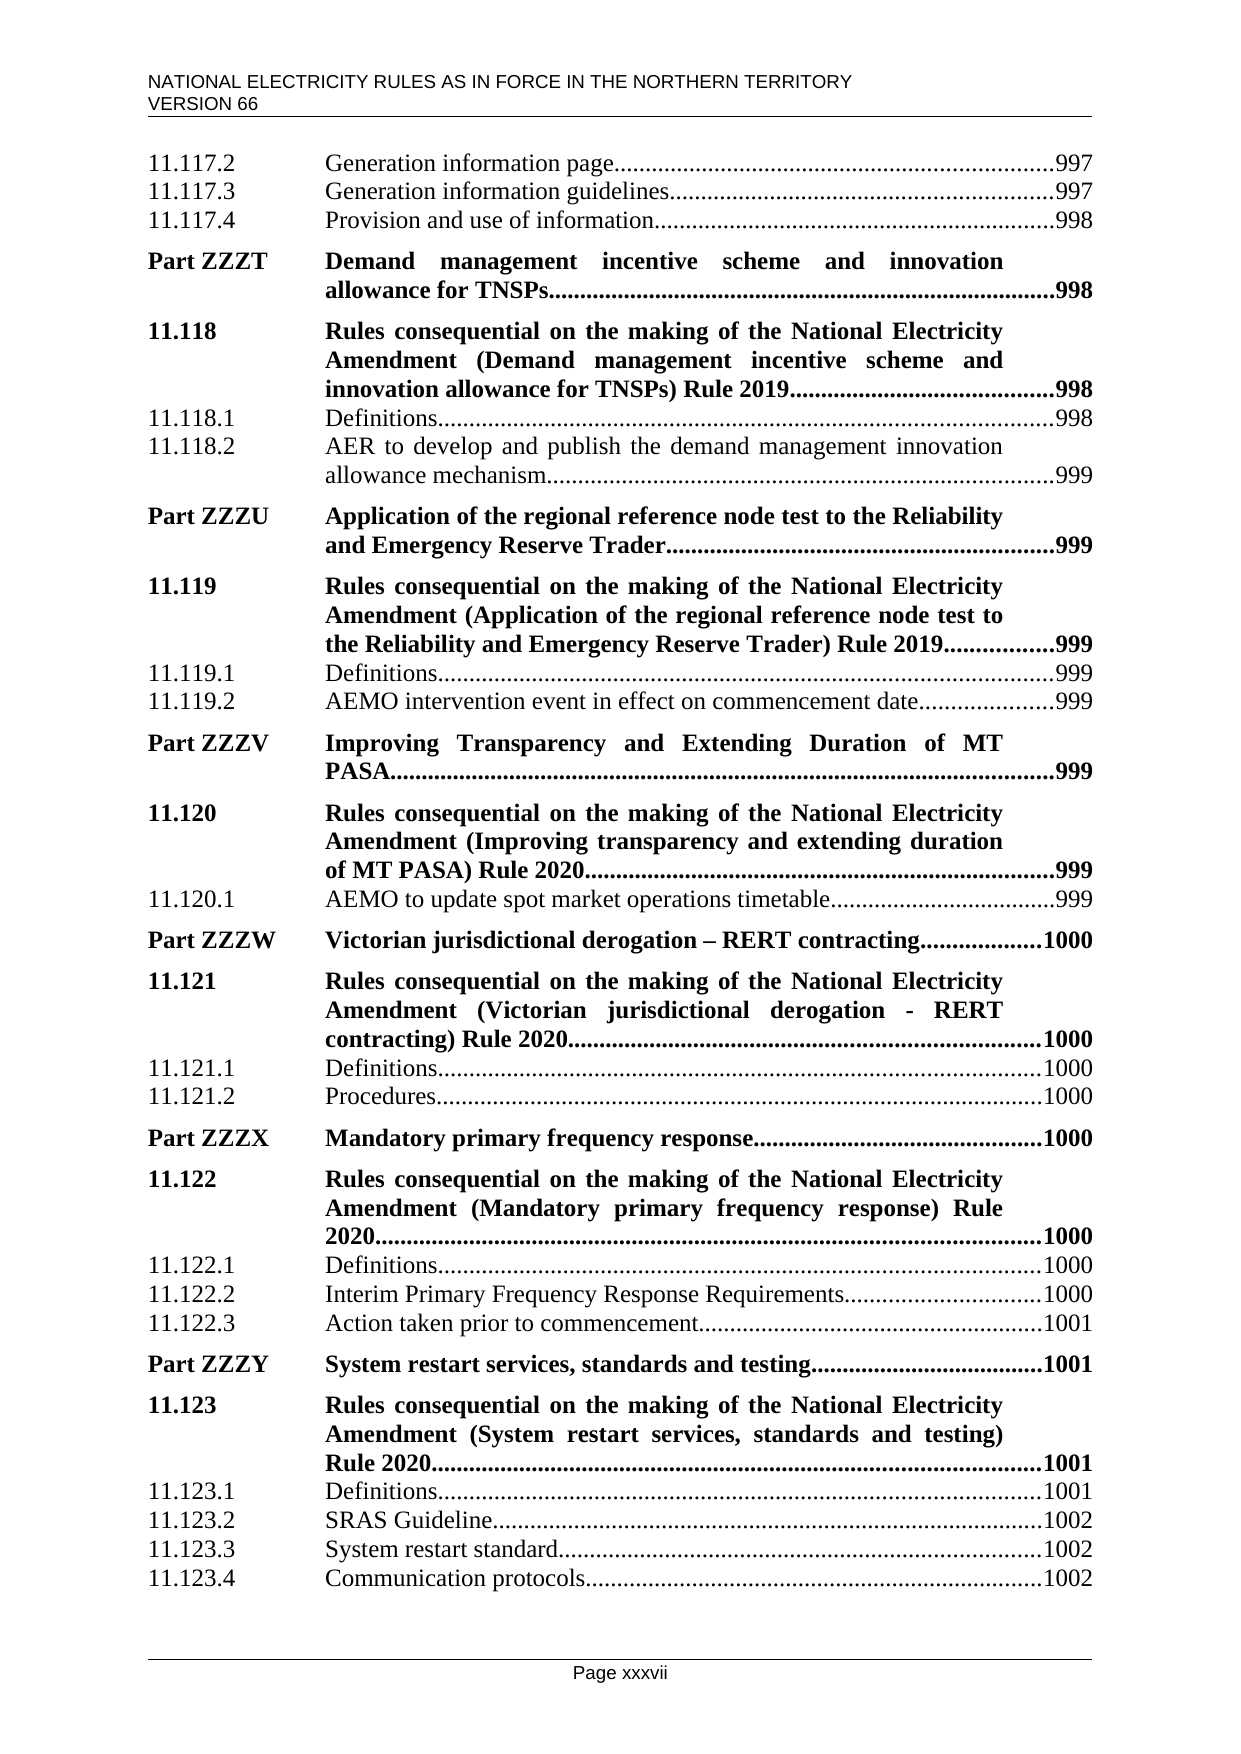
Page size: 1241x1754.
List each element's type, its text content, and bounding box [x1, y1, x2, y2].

text 11.122.3 Action taken prior to commencement 1001 [148, 1308, 1004, 1336]
text 11.118 Rules consequential on the making of the National Electricity Amendment (Demand management incentive scheme and innovation allowance for TNSPs) Rule 2019 998 [148, 316, 1004, 403]
text 11.121 Rules consequential on the making of the National Electricity Amendment (Victorian jurisdictional derogation - RERT contracting) Rule 2020 1000 [148, 966, 1004, 1053]
text 11.120 Rules consequential on the making of the National Electricity Amendment (Improving transparency and extending duration of MT PASA) Rule 2020 999 [148, 798, 1004, 884]
text 11.122.1 Definitions 1000 [148, 1250, 1004, 1279]
text Part ZZZV Improving Transparency and Extending Duration of MT PASA 999 [148, 728, 1004, 785]
text 11.121.1 Definitions 1000 [148, 1053, 1004, 1081]
text 11.118.1 Definitions 998 [148, 403, 1004, 431]
text 11.123.4 Communication protocols 1002 [148, 1563, 1004, 1591]
text 11.117.2 Generation information page 997 [148, 148, 1004, 176]
text 11.119 Rules consequential on the making of the National Electricity Amendment (Application of the regional reference node test to the Reliability and Emergency Reserve Trader) Rule 2019 999 [148, 571, 1004, 658]
text 11.117.4 Provision and use of information 998 [148, 205, 1004, 234]
text 11.118.2 AER to develop and publish the demand management innovation allowance mechanism 999 [148, 431, 1004, 489]
text Part ZZZT Demand management incentive scheme and innovation allowance for TNSPs 998 [148, 246, 1004, 304]
text Part ZZZU Application of the regional reference node test to the Reliability and Emergency Reserve Trader 999 [148, 501, 1004, 559]
text 11.121.2 Procedures 1000 [148, 1081, 1004, 1110]
text 11.122.2 Interim Primary Frequency Response Requirements 1000 [148, 1279, 1004, 1308]
text Part ZZZY System restart services, standards and testing 1001 [148, 1349, 1004, 1378]
text Part ZZZX Mandatory primary frequency response 1000 [148, 1123, 1004, 1151]
text 11.117.3 Generation information guidelines 997 [148, 176, 1004, 205]
text 11.123.2 SRAS Guideline 1002 [148, 1505, 1004, 1534]
text 11.123.3 System restart standard 1002 [148, 1534, 1004, 1563]
text 11.119.1 Definitions 999 [148, 658, 1004, 686]
text Part ZZZW Victorian jurisdictional derogation – RERT contracting 1000 [148, 925, 1004, 954]
text 11.119.2 AEMO intervention event in effect on commencement date 999 [148, 686, 1004, 715]
text 11.120.1 AEMO to update spot market operations timetable 999 [148, 884, 1004, 913]
text 11.123.1 Definitions 1001 [148, 1476, 1004, 1505]
text 11.122 Rules consequential on the making of the National Electricity Amendment (Mandatory primary frequency response) Rule 2020 1000 [148, 1164, 1004, 1250]
text 11.123 Rules consequential on the making of the National Electricity Amendment (System restart services, standards and testing) Rule 2020 1001 [148, 1390, 1004, 1476]
